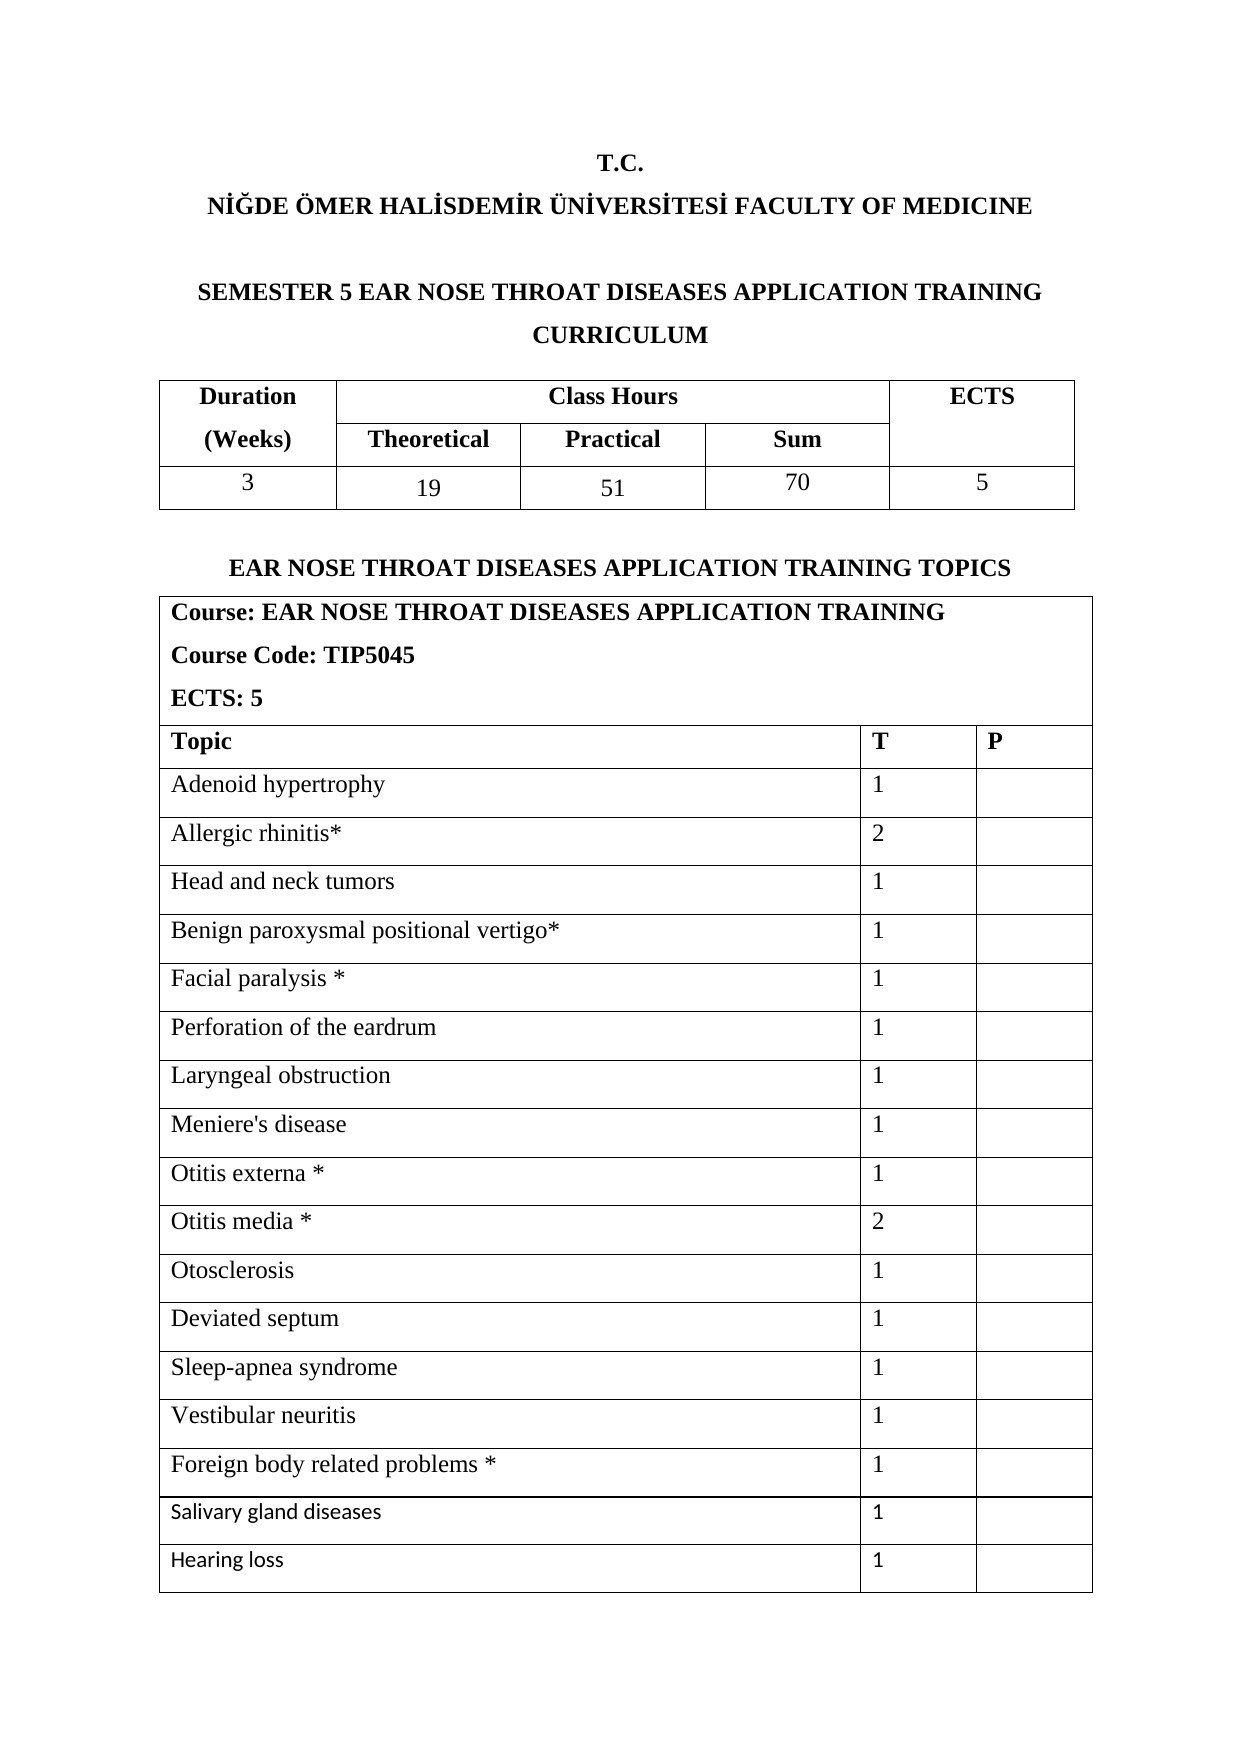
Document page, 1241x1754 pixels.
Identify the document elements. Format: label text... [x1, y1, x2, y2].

table_cell [977, 1061, 1092, 1108]
table_cell 19 [337, 467, 520, 509]
table_cell 1 [861, 1400, 976, 1448]
table_cell 1 [861, 1255, 976, 1302]
table_cell Meniere's disease [160, 1109, 860, 1157]
text EAR NOSE THROAT DISEASES APPLICATION TRAINING TOPICS [148, 553, 1093, 582]
table_cell [977, 1303, 1092, 1351]
table_cell 1 [861, 866, 976, 914]
table_header ECTS [890, 381, 1074, 466]
table_cell 1 [861, 1352, 976, 1399]
table_header Class Hours [337, 381, 889, 423]
table_cell Theoretical [337, 424, 520, 466]
table_cell Allergic rhinitis* [160, 818, 860, 865]
table_cell 1 [861, 1498, 976, 1544]
table_cell Practical [521, 424, 705, 466]
table_header Course: EAR NOSE THROAT DISEASES APPLICATION TRAINING Course Code: TIP5045 ECTS: 5 [160, 597, 1092, 725]
text SEMESTER 5 EAR NOSE THROAT DISEASES APPLICATION TRAINING CURRICULUM [148, 277, 1093, 349]
table_cell [977, 964, 1092, 1011]
table_cell [977, 769, 1092, 817]
table_cell 1 [861, 1545, 976, 1592]
table_cell Adenoid hypertrophy [160, 769, 860, 817]
table_cell [977, 1400, 1092, 1448]
table_cell 1 [861, 964, 976, 1011]
table_cell 70 [706, 467, 889, 509]
table_cell Hearing loss [160, 1545, 860, 1592]
table_cell [977, 818, 1092, 865]
table_cell 1 [861, 1449, 976, 1496]
table_cell [977, 1109, 1092, 1157]
table_cell Benign paroxysmal positional vertigo* [160, 915, 860, 962]
table_cell Perforation of the eardrum [160, 1012, 860, 1059]
table_cell [977, 866, 1092, 914]
table_cell [977, 915, 1092, 962]
table_cell [977, 1206, 1092, 1254]
table_cell T [861, 726, 976, 768]
table_cell [977, 1449, 1092, 1496]
table_cell 51 [521, 467, 705, 509]
table_cell Topic [160, 726, 860, 768]
table_cell 1 [861, 1012, 976, 1059]
table_cell Sleep‐apnea syndrome [160, 1352, 860, 1399]
table_cell 1 [861, 1303, 976, 1351]
text T.C. [148, 148, 1093, 176]
table_cell 1 [861, 1061, 976, 1108]
table_cell Facial paralysis * [160, 964, 860, 1011]
table_header Duration (Weeks) [160, 381, 336, 466]
table_cell Head and neck tumors [160, 866, 860, 914]
table_cell 1 [861, 1158, 976, 1205]
table_cell Laryngeal obstruction [160, 1061, 860, 1108]
table_cell [977, 1158, 1092, 1205]
table_cell 3 [160, 467, 336, 509]
table_cell 1 [861, 915, 976, 962]
table_cell Salivary gland diseases [160, 1498, 860, 1544]
table_cell [977, 1498, 1092, 1544]
table_cell [977, 1352, 1092, 1399]
text NİĞDE ÖMER HALİSDEMİR ÜNİVERSİTESİ FACULTY OF MEDICINE [148, 191, 1093, 219]
table_cell 2 [861, 1206, 976, 1254]
table_cell Otitis externa * [160, 1158, 860, 1205]
table_cell 2 [861, 818, 976, 865]
table_cell Deviated septum [160, 1303, 860, 1351]
table_cell Otosclerosis [160, 1255, 860, 1302]
table_cell Otitis media * [160, 1206, 860, 1254]
table_cell Sum [706, 424, 889, 466]
table_cell P [977, 726, 1092, 768]
table_cell [977, 1545, 1092, 1592]
table_cell 1 [861, 769, 976, 817]
table_cell [977, 1012, 1092, 1059]
table_cell Vestibular neuritis [160, 1400, 860, 1448]
table_cell 5 [890, 467, 1074, 509]
table_cell Foreign body related problems * [160, 1449, 860, 1496]
table_cell [977, 1255, 1092, 1302]
table_cell 1 [861, 1109, 976, 1157]
